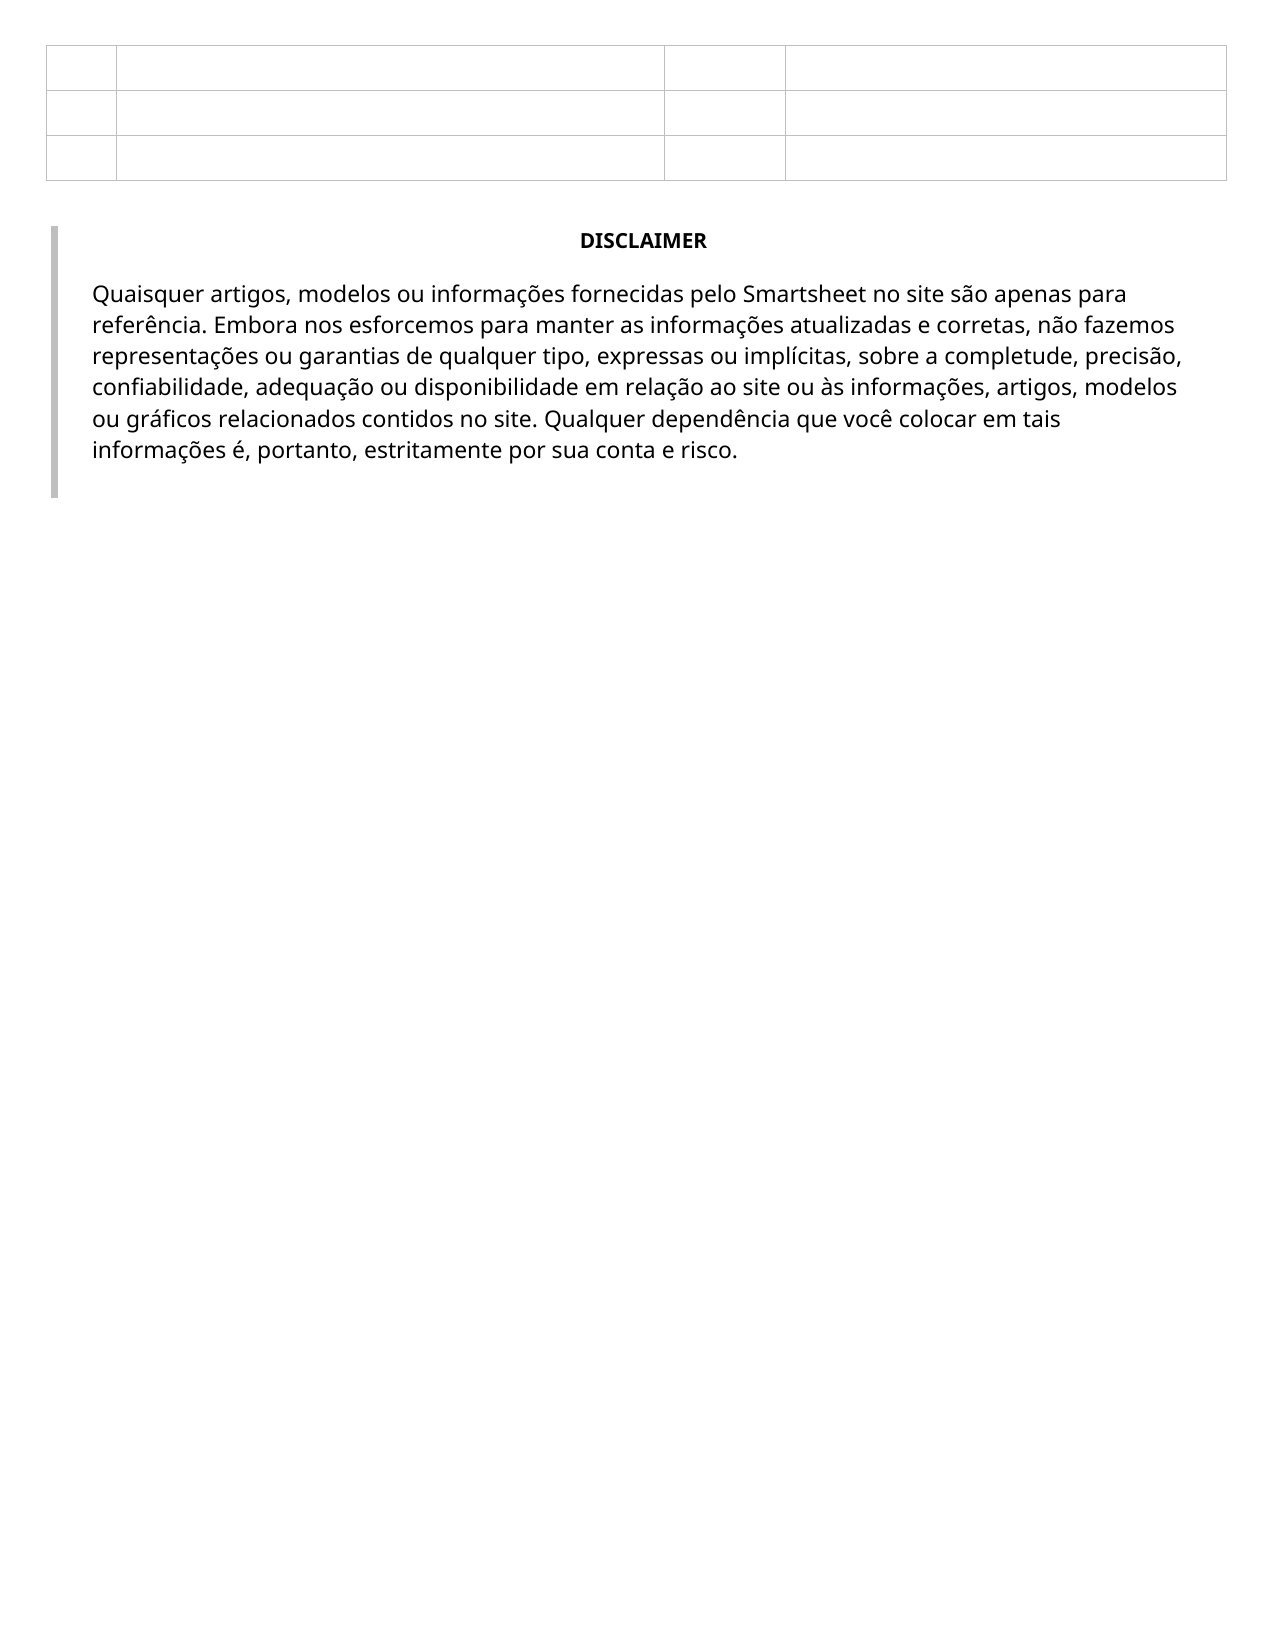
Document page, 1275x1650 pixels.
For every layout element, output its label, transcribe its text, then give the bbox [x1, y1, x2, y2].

table_cell [786, 136, 1226, 180]
table_cell [117, 91, 664, 135]
table_cell [117, 136, 664, 180]
table_cell [786, 46, 1226, 90]
table_cell [786, 91, 1226, 135]
table_cell [47, 136, 116, 180]
table_cell [665, 46, 785, 90]
table_cell [665, 136, 785, 180]
table_cell [47, 91, 116, 135]
table_header DISCLAIMER Quaisquer artigos, modelos ou informações fornecidas pelo Smartsheet no site são apenas para referência. Embora nos esforcemos para manter as informações atualizadas e corretas, não fazemos representações ou garantias de qualquer tipo, expressas ou implícitas, sobre a completude, precisão, confiabilidade, adequação ou disponibilidade em relação ao site ou às informações, artigos, modelos ou gráficos relacionados contidos no site. Qualquer dependência que você colocar em tais informações é, portanto, estritamente por sua conta e risco. [58, 226, 1207, 498]
table_cell [47, 46, 116, 90]
table_cell [665, 91, 785, 135]
table_cell [117, 46, 664, 90]
